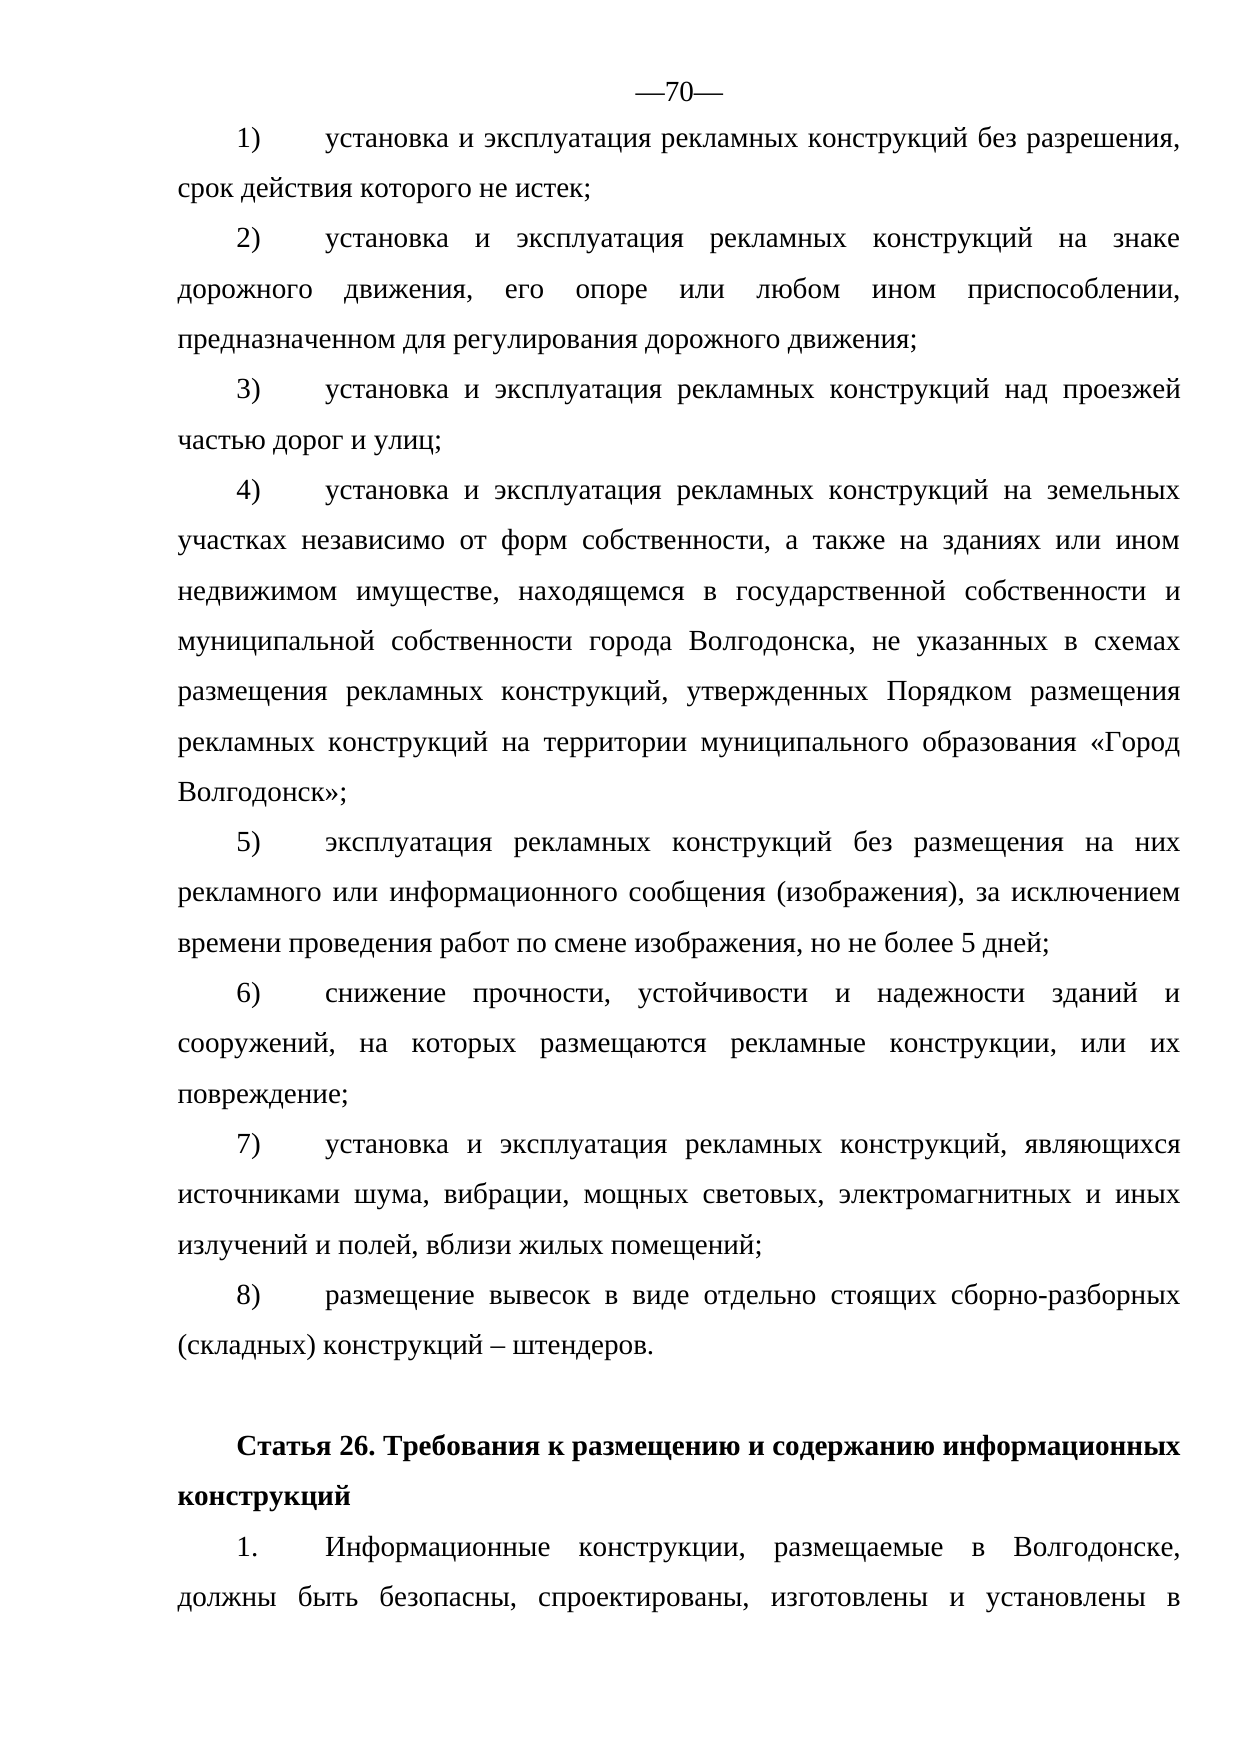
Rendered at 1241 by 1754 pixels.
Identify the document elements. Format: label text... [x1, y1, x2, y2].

text 7) установка и эксплуатация рекламных конструкций, являющихся источниками шума, вибрации, мощных световых, электромагнитных и иных излучений и полей, вблизи жилых помещений; [177, 1126, 1181, 1260]
text 1) установка и эксплуатация рекламных конструкций без разрешения, срок действия которого не истек; [177, 120, 1181, 204]
text 2) установка и эксплуатация рекламных конструкций на знаке дорожного движения, его опоре или любом ином приспособлении, предназначенном для регулирования дорожного движения; [177, 221, 1181, 355]
text 5) эксплуатация рекламных конструкций без размещения на них рекламного или информационного сообщения (изображения), за исключением времени проведения работ по смене изображения, но не более 5 дней; [177, 824, 1181, 958]
text Статья 26. Требования к размещению и содержанию информационных конструкций [177, 1428, 1181, 1512]
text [177, 1529, 1181, 1612]
text 8) размещение вывесок в виде отдельно стоящих сборно-разборных (складных) конструкций – штендеров. [177, 1277, 1181, 1361]
text 6) снижение прочности, устойчивости и надежности зданий и сооружений, на которых размещаются рекламные конструкции, или их повреждение; [177, 975, 1181, 1109]
text 3) установка и эксплуатация рекламных конструкций над проезжей частью дорог и улиц; [177, 371, 1181, 455]
text 4) установка и эксплуатация рекламных конструкций на земельных участках независимо от форм собственности, а также на зданиях или ином недвижимом имуществе, находящемся в государственной собственности и муниципальной собственности города Волгодонска, не указанных в схемах размещения рекламных конструкций, утвержденных Порядком размещения рекламных конструкций на территории муниципального образования «Город Волгодонск»; [177, 472, 1181, 807]
